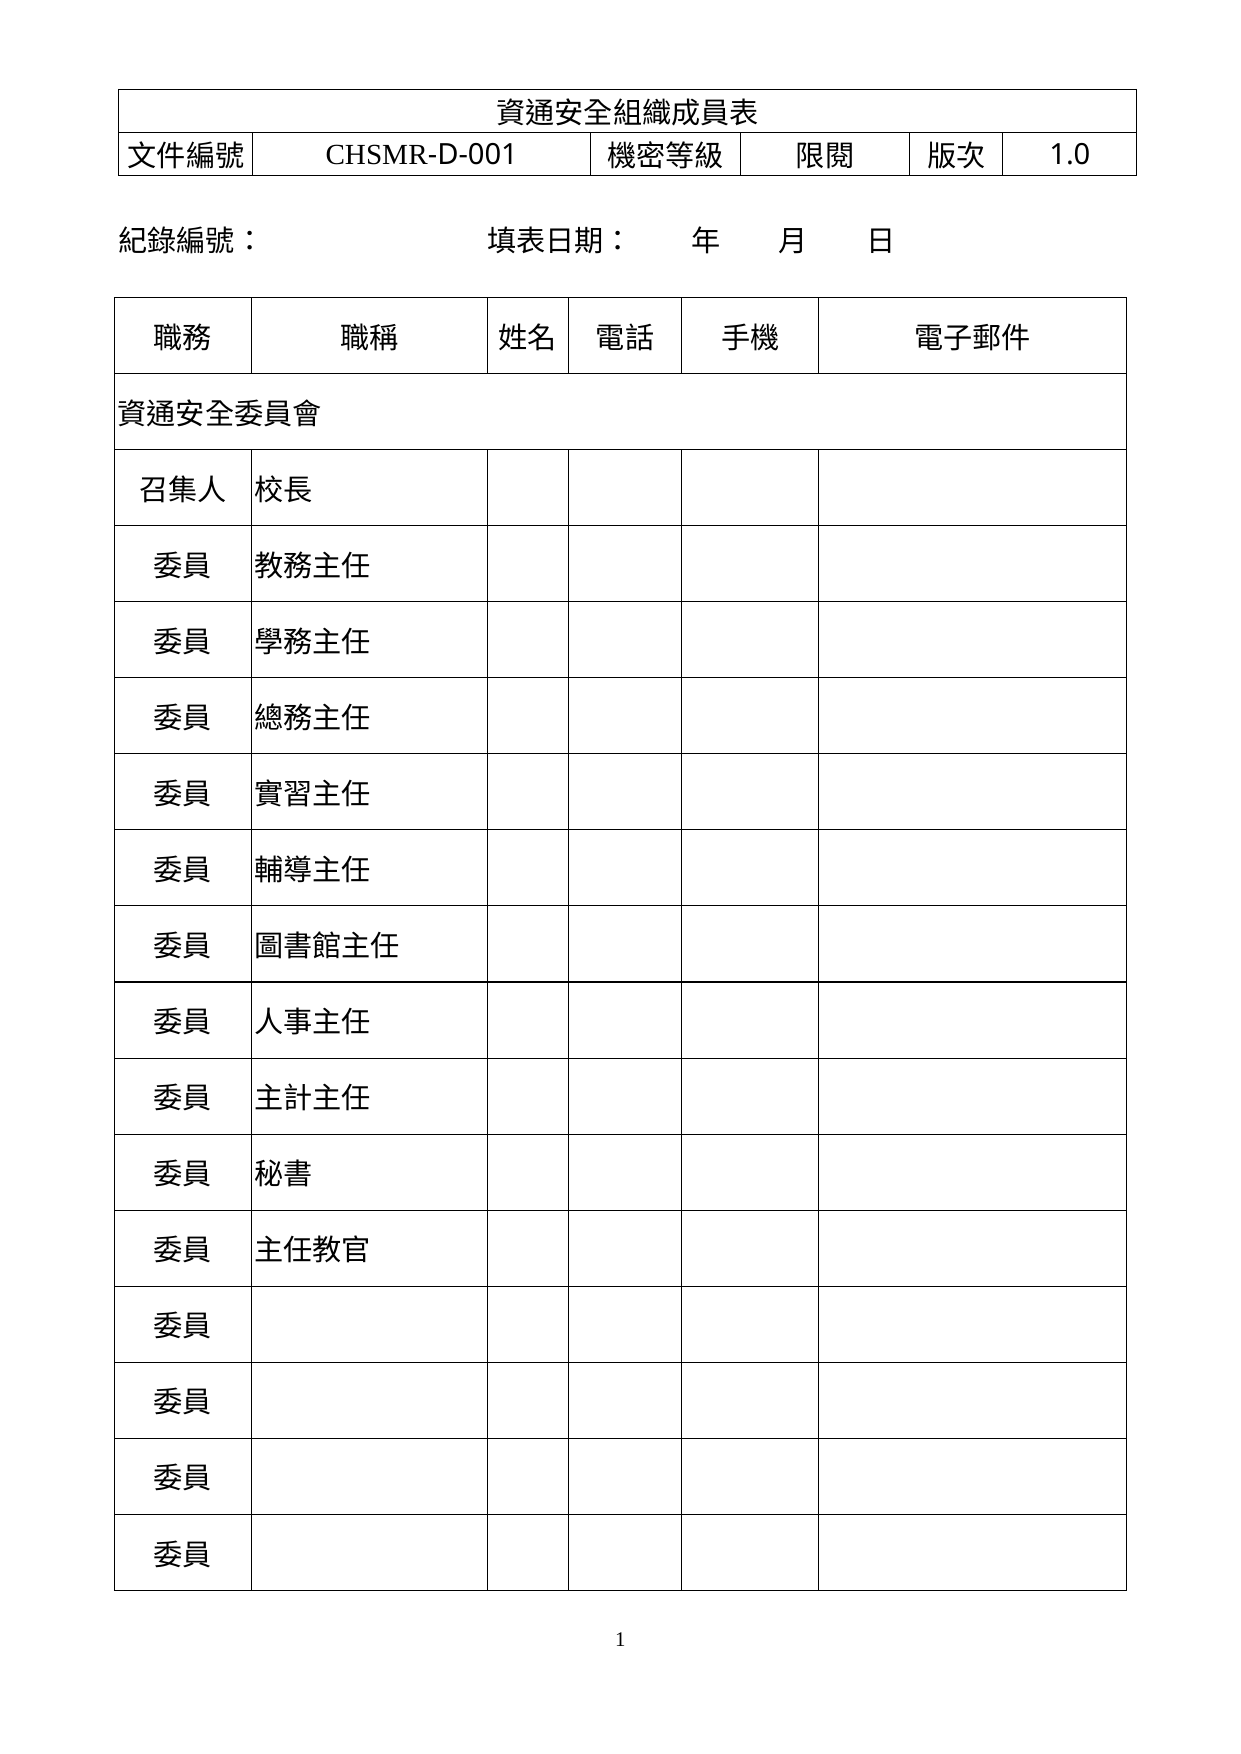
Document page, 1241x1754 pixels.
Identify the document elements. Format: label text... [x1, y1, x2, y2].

table_cell [682, 1211, 818, 1286]
table_cell [252, 1287, 487, 1362]
table_cell 委員 [115, 1135, 251, 1209]
table_cell [819, 450, 1126, 525]
table_cell [488, 1211, 568, 1286]
subtitle 紀錄編號： 填表日期： 年 月 日 [118, 201, 1122, 276]
table_cell 資通安全委員會 [115, 374, 1126, 449]
table_cell [569, 1515, 681, 1590]
table_cell [819, 1287, 1126, 1362]
table_cell [682, 983, 818, 1057]
table_cell [682, 830, 818, 905]
table_cell [819, 754, 1126, 829]
table_cell 人事主任 [252, 983, 487, 1057]
table_cell [819, 1135, 1126, 1209]
table_cell 委員 [115, 983, 251, 1057]
table_cell 委員 [115, 526, 251, 601]
table_cell [682, 754, 818, 829]
table_cell [488, 1439, 568, 1514]
table_cell [488, 906, 568, 981]
table_cell [819, 678, 1126, 753]
table_cell [819, 1059, 1126, 1133]
table_cell [488, 526, 568, 601]
table_cell [819, 983, 1126, 1057]
table_cell 實習主任 [252, 754, 487, 829]
table_cell [488, 678, 568, 753]
table_cell [252, 1363, 487, 1438]
table_cell 主計主任 [252, 1059, 487, 1133]
table_cell 委員 [115, 678, 251, 753]
table_cell 委員 [115, 906, 251, 981]
table_cell 委員 [115, 602, 251, 677]
table_cell [569, 830, 681, 905]
table_cell 總務主任 [252, 678, 487, 753]
table_cell 委員 [115, 1439, 251, 1514]
table_cell [682, 1059, 818, 1133]
table_cell [819, 1439, 1126, 1514]
table_cell 委員 [115, 830, 251, 905]
table_cell [682, 1363, 818, 1438]
table_header 姓名 [488, 298, 568, 373]
table_cell 委員 [115, 1287, 251, 1362]
table_cell [569, 602, 681, 677]
table_cell [569, 983, 681, 1057]
table_cell 秘書 [252, 1135, 487, 1209]
table_cell [569, 678, 681, 753]
table_cell [488, 983, 568, 1057]
table_header 電話 [569, 298, 681, 373]
table_cell [682, 1135, 818, 1209]
table_cell [569, 1059, 681, 1133]
table_cell [682, 1439, 818, 1514]
table_cell [569, 1287, 681, 1362]
table_cell 委員 [115, 1363, 251, 1438]
table_cell 學務主任 [252, 602, 487, 677]
table_cell [569, 1363, 681, 1438]
table_cell 圖書館主任 [252, 906, 487, 981]
table_cell [682, 602, 818, 677]
table_cell 校長 [252, 450, 487, 525]
table_header 職稱 [252, 298, 487, 373]
table_cell [819, 906, 1126, 981]
table_cell [488, 602, 568, 677]
table_cell [682, 1515, 818, 1590]
table_cell [569, 526, 681, 601]
table_cell [252, 1439, 487, 1514]
table_cell [569, 1211, 681, 1286]
table_cell [488, 1059, 568, 1133]
table_cell 委員 [115, 754, 251, 829]
table_cell [569, 1439, 681, 1514]
table_cell [488, 1515, 568, 1590]
table_cell [488, 1135, 568, 1209]
table_cell [488, 1287, 568, 1362]
table_cell [819, 1211, 1126, 1286]
table_cell [569, 754, 681, 829]
table_cell 召集人 [115, 450, 251, 525]
table_cell [682, 526, 818, 601]
table_cell [488, 1363, 568, 1438]
table_cell 委員 [115, 1515, 251, 1590]
table_cell [819, 1515, 1126, 1590]
table_cell [819, 602, 1126, 677]
table_cell [488, 830, 568, 905]
table_header 電子郵件 [819, 298, 1126, 373]
table_cell 主任教官 [252, 1211, 487, 1286]
table_cell [682, 450, 818, 525]
table_cell [488, 450, 568, 525]
table_header 職務 [115, 298, 251, 373]
table_cell [819, 830, 1126, 905]
table_cell 輔導主任 [252, 830, 487, 905]
table_cell [682, 906, 818, 981]
table_cell [569, 906, 681, 981]
table_cell [488, 754, 568, 829]
table_header 手機 [682, 298, 818, 373]
table_cell [569, 450, 681, 525]
table_cell [569, 1135, 681, 1209]
table_cell [819, 526, 1126, 601]
table_cell 委員 [115, 1211, 251, 1286]
table_cell [682, 1287, 818, 1362]
table_cell [819, 1363, 1126, 1438]
table_cell 教務主任 [252, 526, 487, 601]
table_cell [682, 678, 818, 753]
table_cell 委員 [115, 1059, 251, 1133]
table_cell [252, 1515, 487, 1590]
